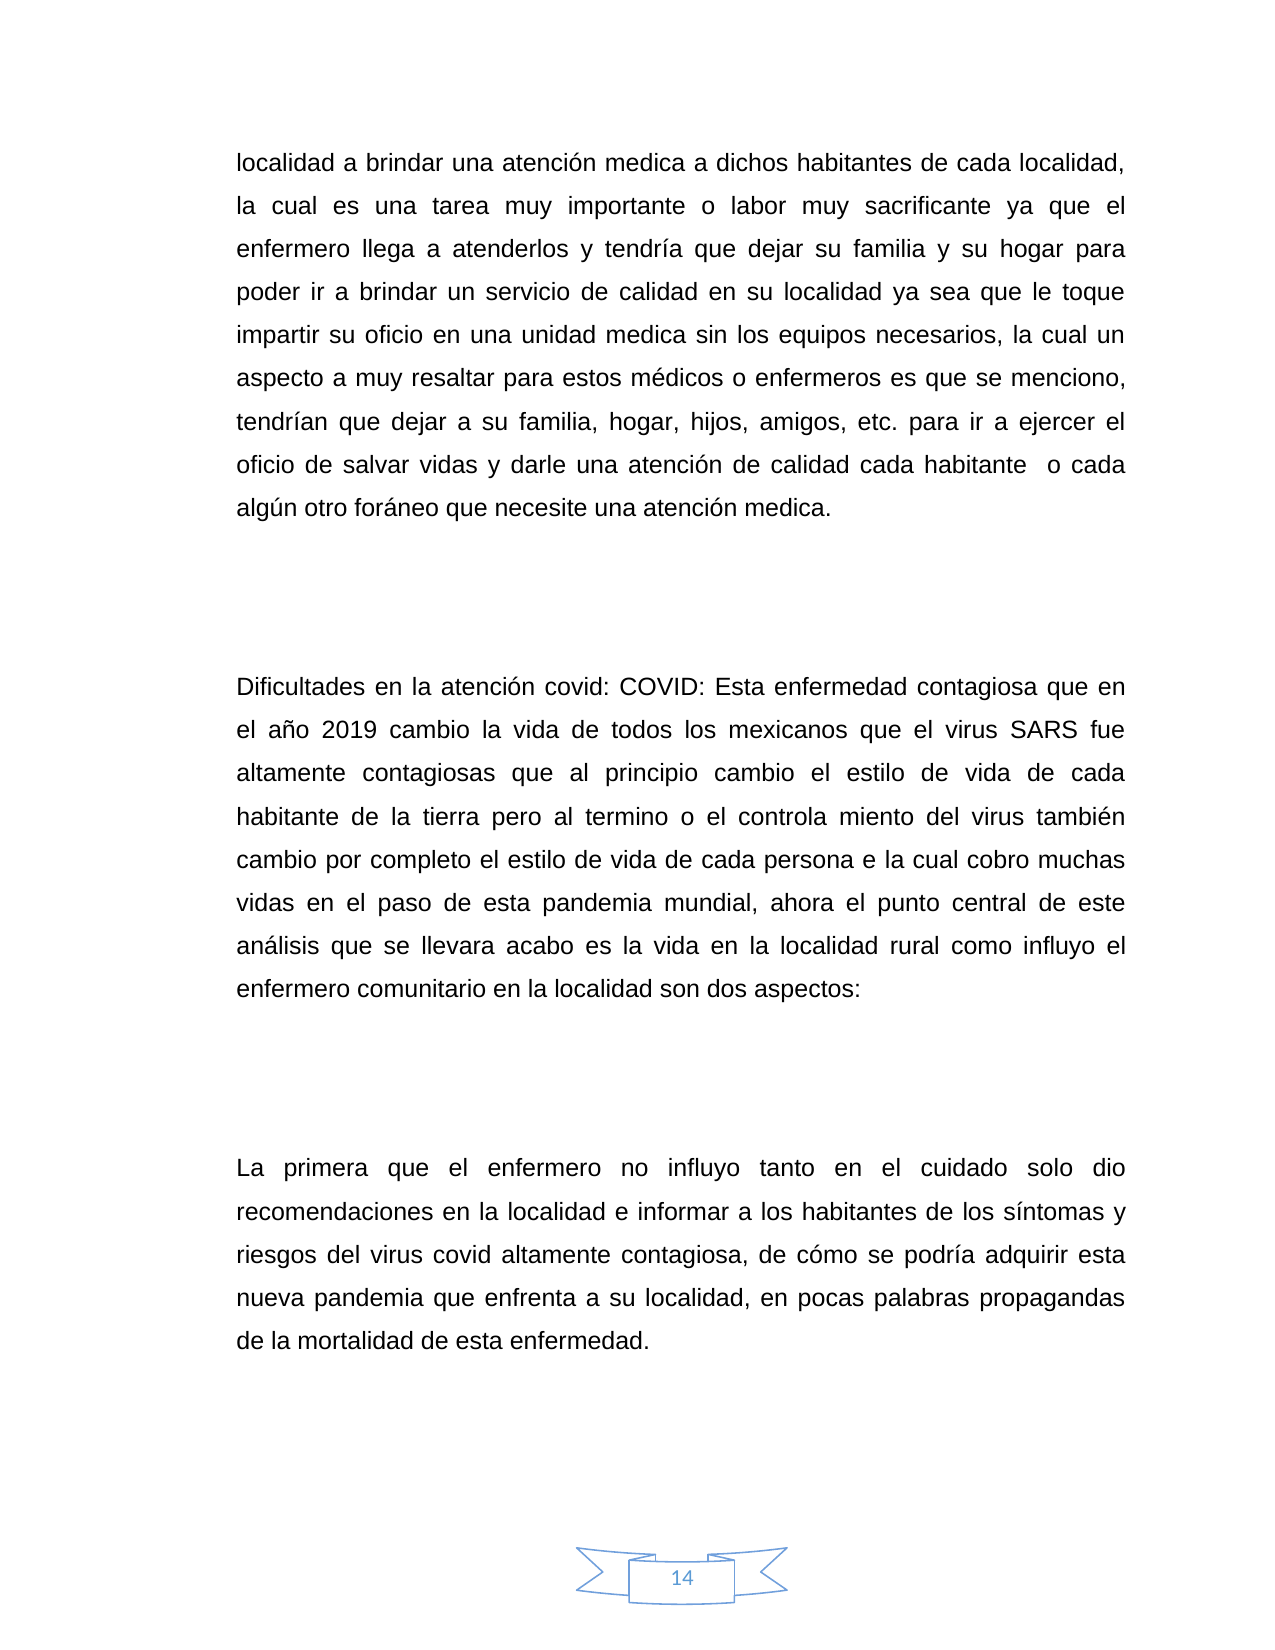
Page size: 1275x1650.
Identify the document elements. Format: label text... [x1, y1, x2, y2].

text Dificultades en la atención covid: COVID: Esta enfermedad contagiosa que en el año 2019 cambio la vida de todos los mexicanos que el virus SARS fue altamente contagiosas que al principio cambio el estilo de vida de cada habitante de la tierra pero al termino o el controla miento del virus también cambio por completo el estilo de vida de cada persona e la cual cobro muchas vidas en el paso de esta pandemia mundial, ahora el punto central de este análisis que se llevara acabo es la vida en la localidad rural como influyo el enfermero comunitario en la localidad son dos aspectos: [236, 672, 1127, 1003]
text La primera que el enfermero no influyo tanto en el cuidado solo dio recomendaciones en la localidad e informar a los habitantes de los síntomas y riesgos del virus covid altamente contagiosa, de cómo se podría adquirir esta nueva pandemia que enfrenta a su localidad, en pocas palabras propagandas de la mortalidad de esta enfermedad. [236, 1153, 1127, 1354]
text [236, 148, 1127, 521]
